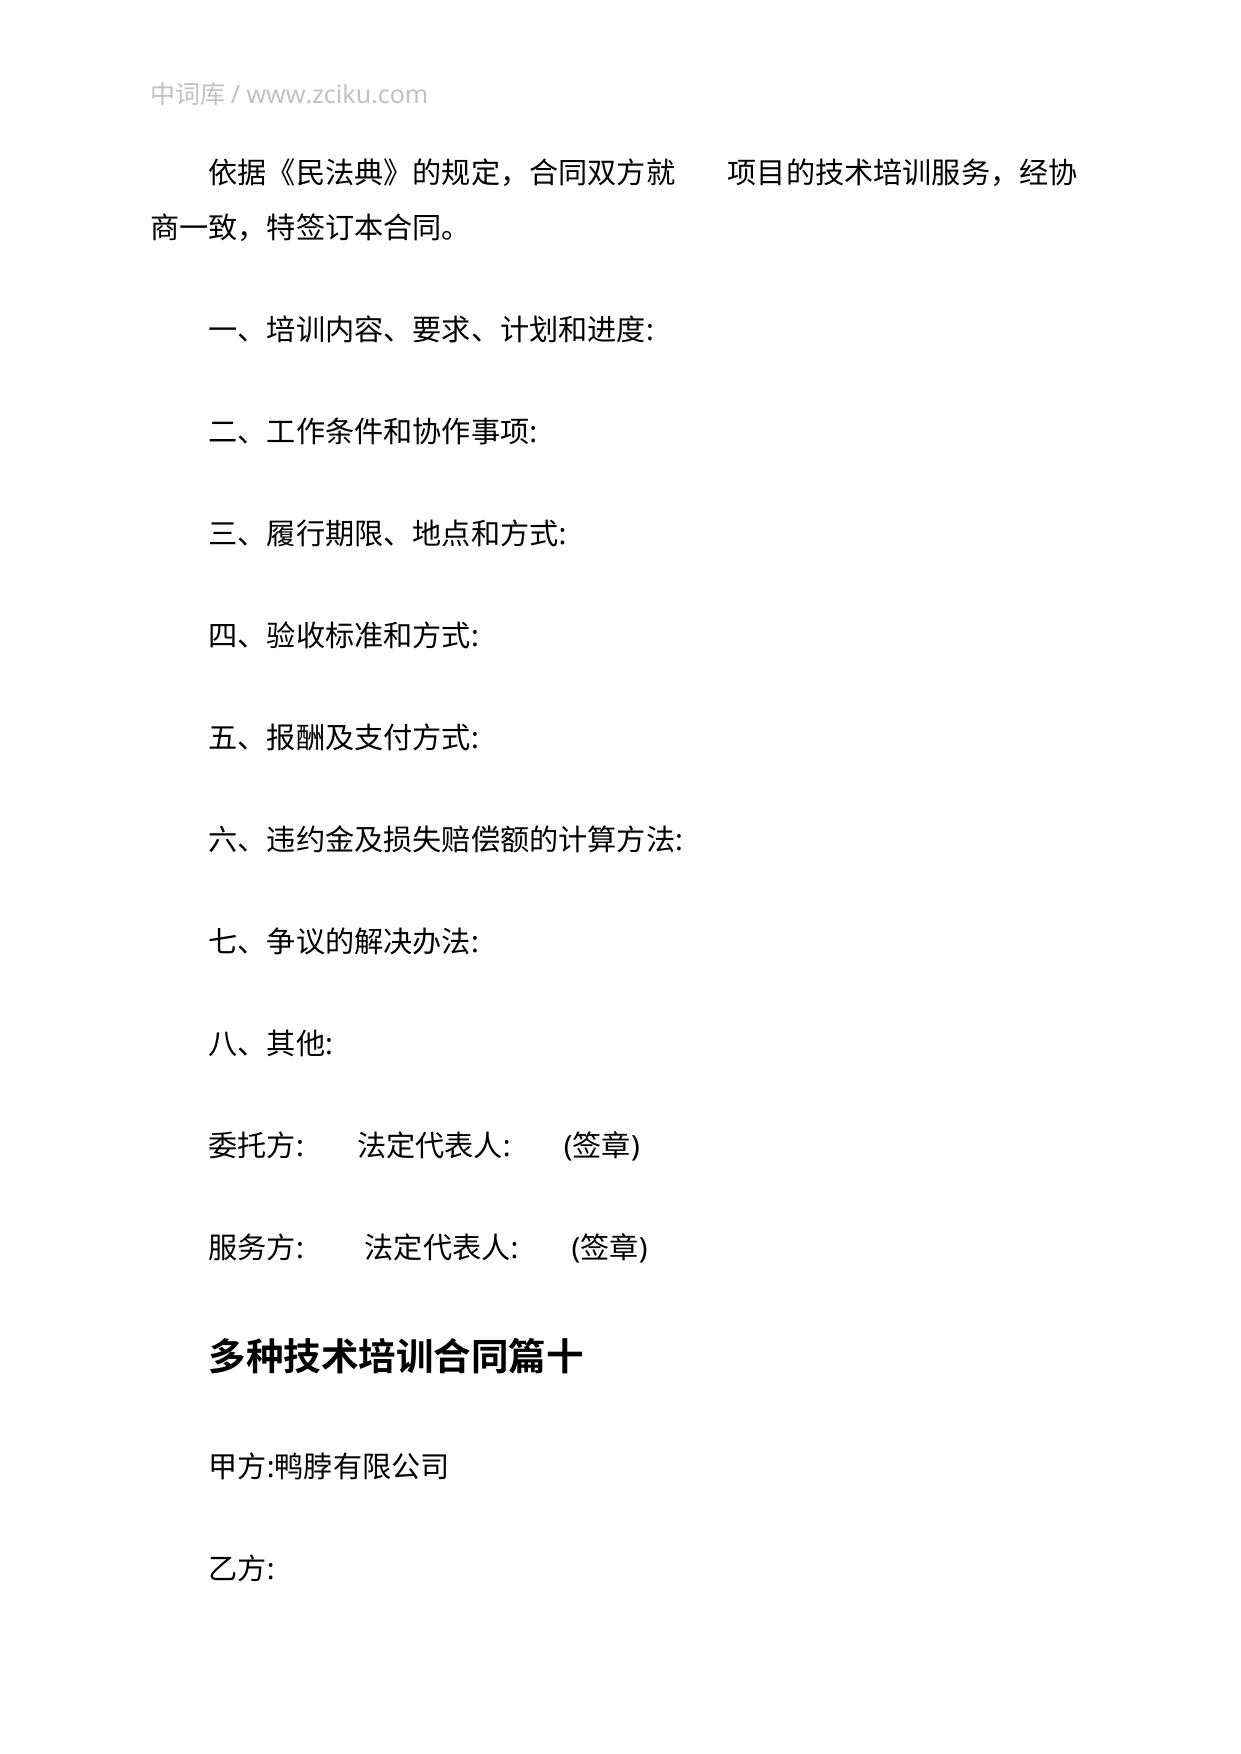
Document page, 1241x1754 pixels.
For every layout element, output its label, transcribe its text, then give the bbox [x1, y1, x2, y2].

text 乙方: [150, 1546, 1090, 1588]
text 服务方: 法定代表人: (签章) [150, 1224, 1090, 1267]
text 七、争议的解决办法: [150, 918, 1090, 961]
text 二、工作条件和协作事项: [150, 409, 1090, 451]
text 三、履行期限、地点和方式: [150, 511, 1090, 553]
text 六、违约金及损失赔偿额的计算方法: [150, 817, 1090, 859]
text 五、报酬及支付方式: [150, 714, 1090, 757]
text 一、培训内容、要求、计划和进度: [150, 307, 1090, 349]
text 四、验收标准和方式: [150, 613, 1090, 655]
text 委托方: 法定代表人: (签章) [150, 1122, 1090, 1165]
text 甲方:鸭脖有限公司 [150, 1444, 1090, 1486]
text 八、其他: [150, 1021, 1090, 1063]
text 多种技术培训合同篇十 [150, 1326, 1090, 1381]
text 依据《民法典》的规定，合同双方就 项目的技术培训服务，经协商一致，特签订本合同。 [150, 150, 1090, 247]
